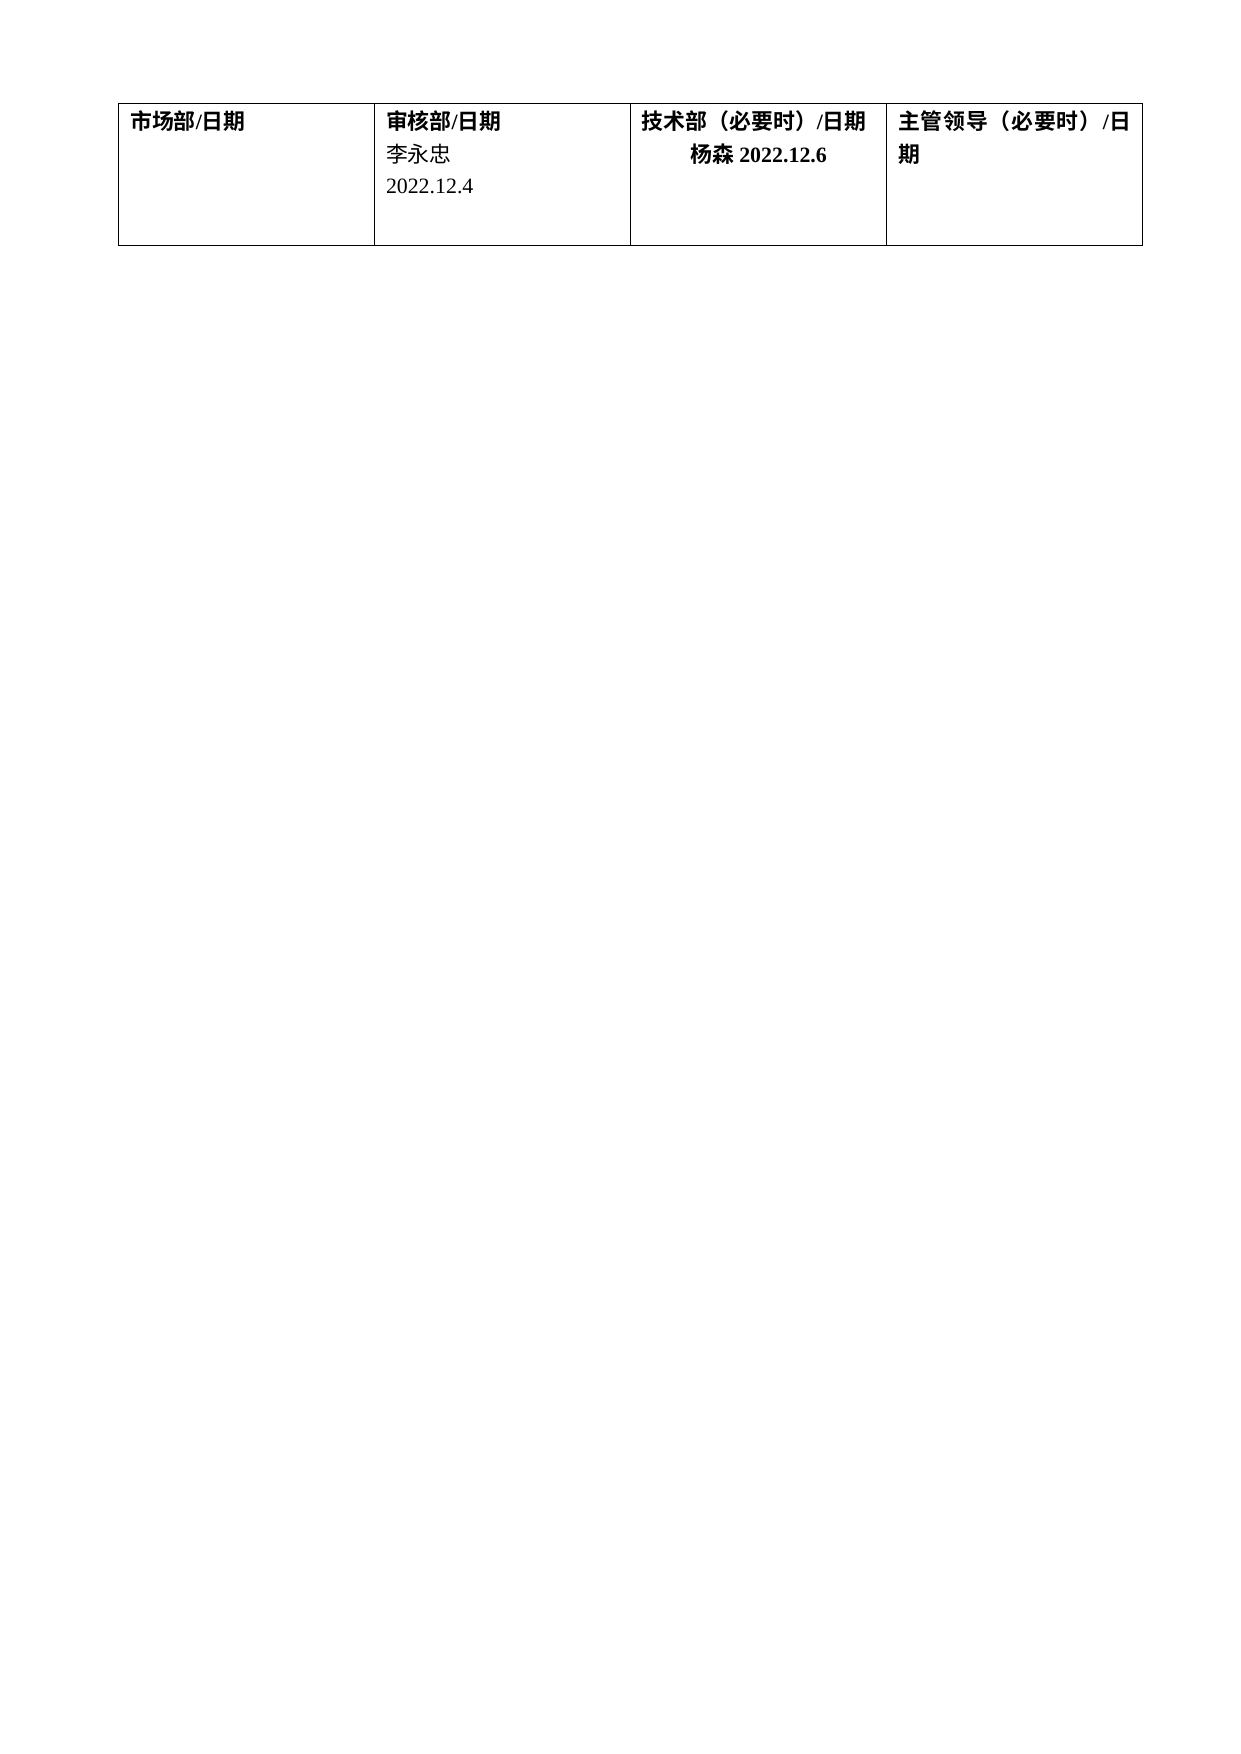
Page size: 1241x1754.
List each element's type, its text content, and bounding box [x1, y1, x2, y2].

table_cell 审核部/日期 李永忠 2022.12.4 [375, 104, 630, 245]
table_cell 技术部（必要时）/日期 杨森 2022.12.6 [631, 104, 886, 245]
table_cell 主管领导（必要时）/日期 [887, 104, 1142, 245]
table_cell 市场部/日期 [119, 104, 374, 245]
